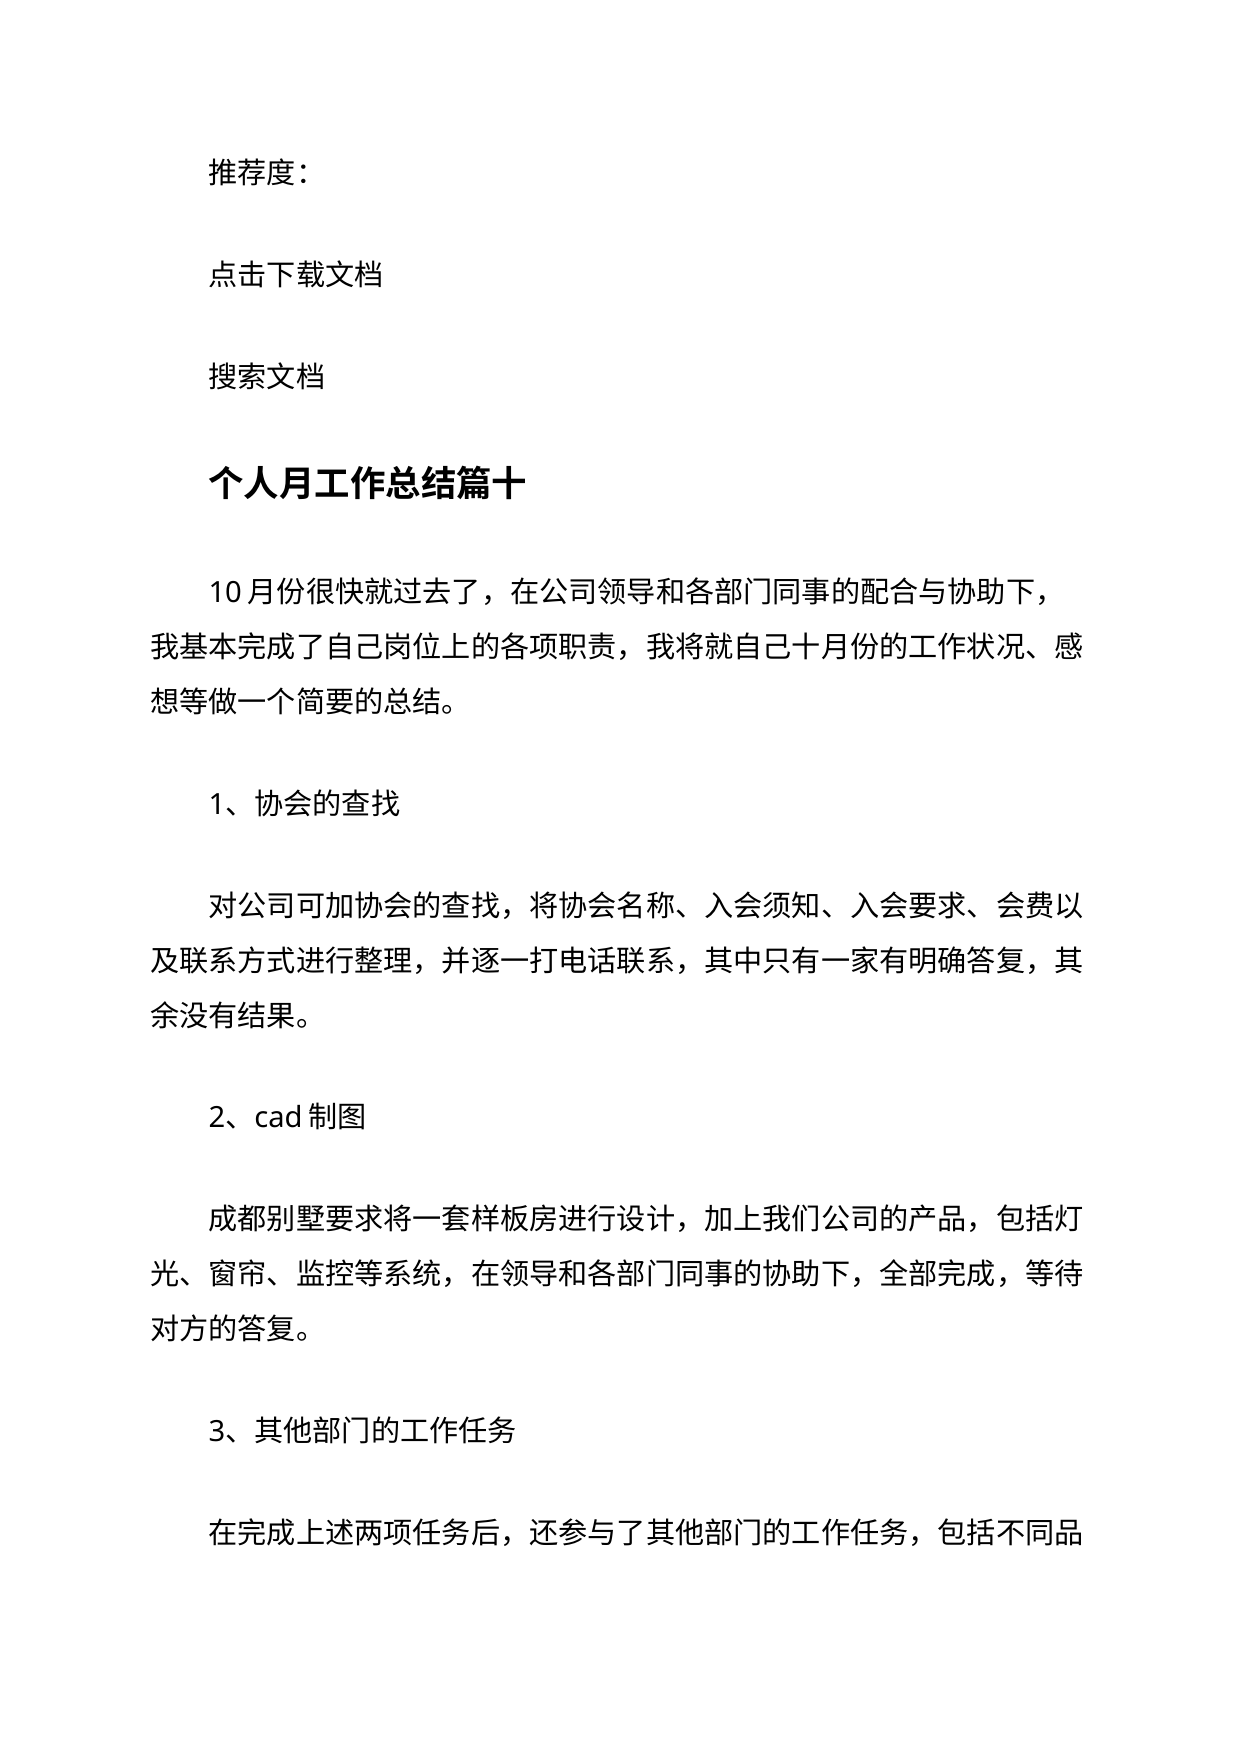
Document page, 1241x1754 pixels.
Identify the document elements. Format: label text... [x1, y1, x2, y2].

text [150, 1509, 1090, 1552]
text 成都别墅要求将一套样板房进行设计，加上我们公司的产品，包括灯光、窗帘、监控等系统，在领导和各部门同事的协助下，全部完成，等待对方的答复。 [150, 1196, 1090, 1348]
text 2、cad制图 [150, 1094, 1090, 1136]
text 3、其他部门的工作任务 [150, 1407, 1090, 1450]
text 个人月工作总结篇十 [150, 455, 1090, 507]
text 点击下载文档 [150, 252, 1090, 294]
text 对公司可加协会的查找，将协会名称、入会须知、入会要求、会费以及联系方式进行整理，并逐一打电话联系，其中只有一家有明确答复，其余没有结果。 [150, 882, 1090, 1034]
text 10月份很快就过去了，在公司领导和各部门同事的配合与协助下，我基本完成了自己岗位上的各项职责，我将就自己十月份的工作状况、感想等做一个简要的总结。 [150, 569, 1090, 721]
text 搜索文档 [150, 353, 1090, 396]
text 推荐度： [150, 150, 1090, 192]
text 1、协会的查找 [150, 780, 1090, 823]
